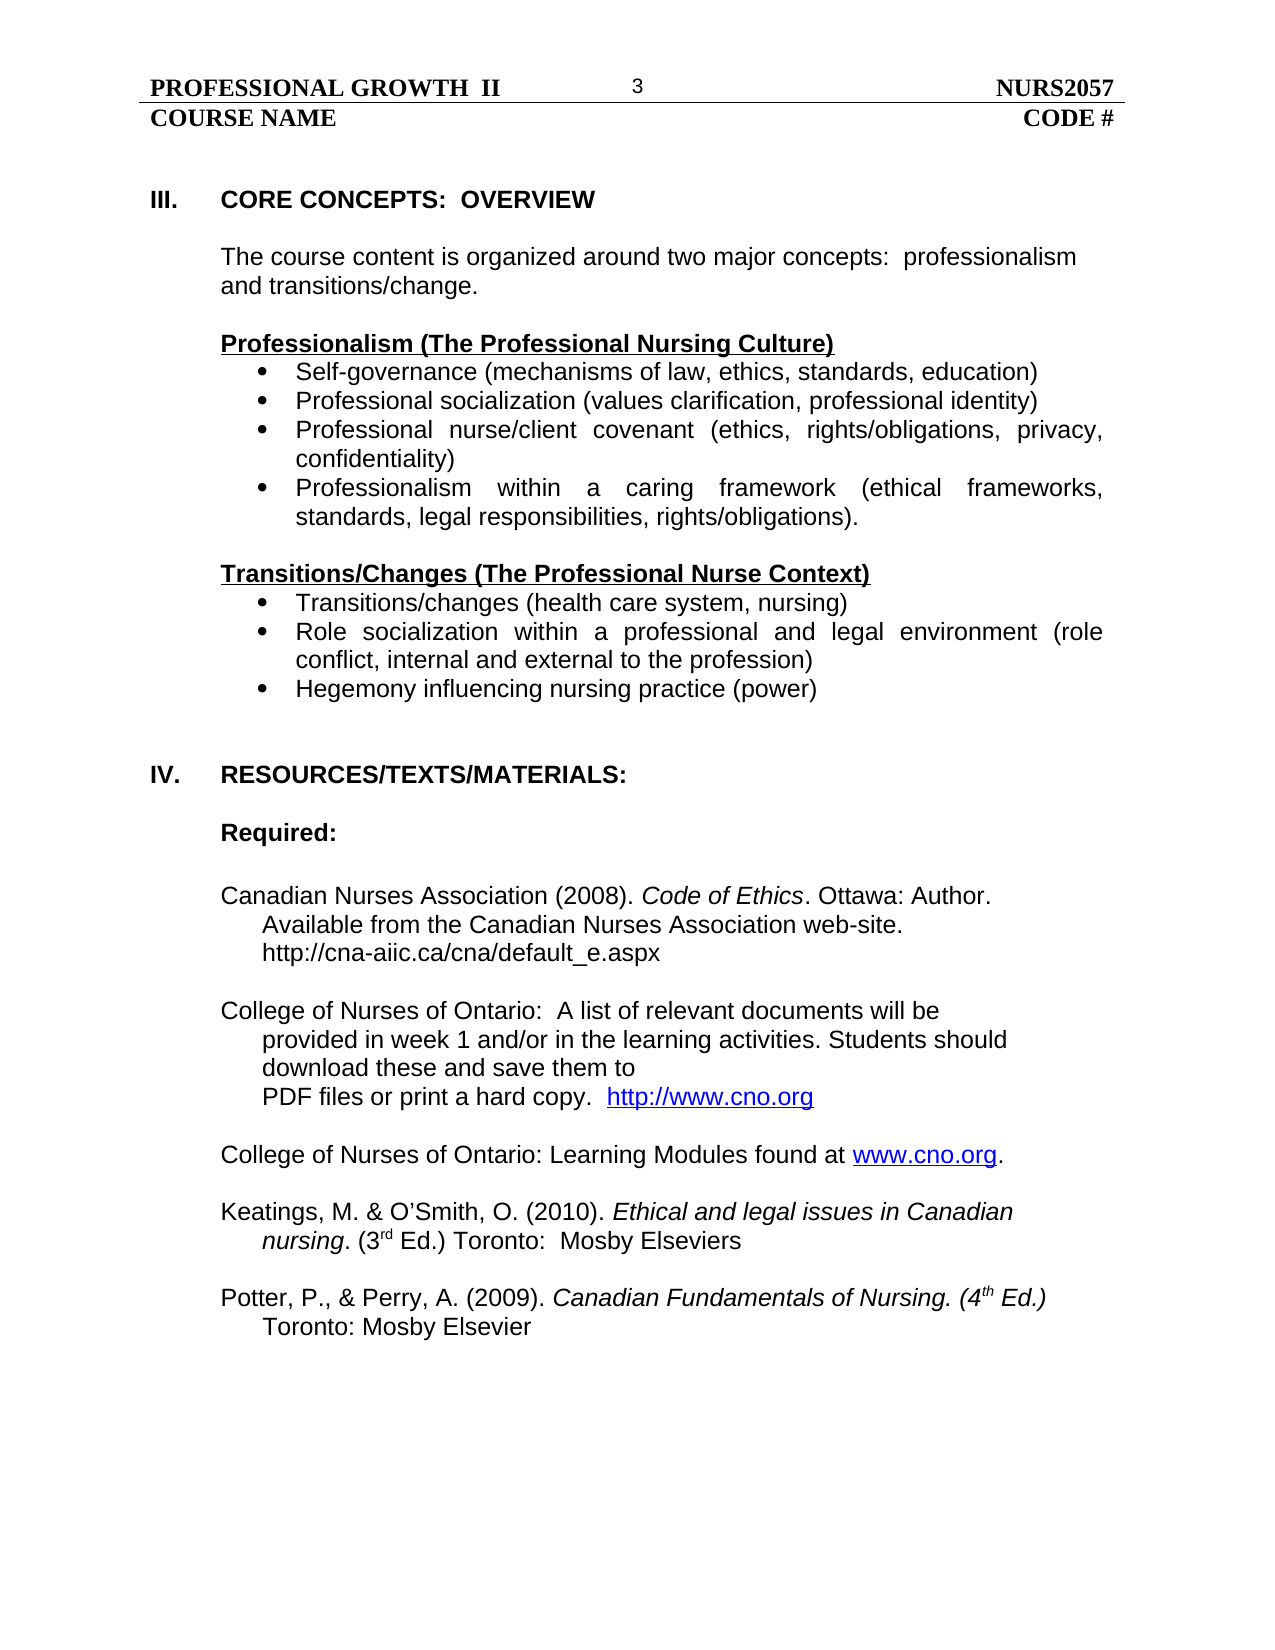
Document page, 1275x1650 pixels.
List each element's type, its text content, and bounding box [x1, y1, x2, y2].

table_header CORE CONCEPTS: OVERVIEW The course content is organized around two major concepts: professionalism and transitions/change. Professionalism (The Professional Nursing Culture) Self-governance (mechanisms of law, ethics, standards, education) Professional socialization (values clarification, professional identity) Professional nurse/client covenant (ethics, rights/obligations, privacy, confidentiality) Professionalism within a caring framework (ethical frameworks, standards, legal responsibilities, rights/obligations). Transitions/Changes (The Professional Nurse Context) Transitions/changes (health care system, nursing) Role socialization within a professional and legal environment (role conflict, internal and external to the profession) Hegemony influencing nursing practice (power) [209, 185, 1116, 732]
table_header III. [139, 185, 209, 732]
table_header IV. [139, 761, 209, 1398]
table_header RESOURCES/TEXTS/MATERIALS: Required: Canadian Nurses Association (2008). Code of Ethics. Ottawa: Author. Available from the Canadian Nurses Association web-site. http://cna-aiic.ca/cna/default_e.aspx College of Nurses of Ontario: A list of relevant documents will be provided in week 1 and/or in the learning activities. Students should download these and save them to PDF files or print a hard copy. http://www.cno.org of of : Learning Modules found at www.cno.org. Keatings, M. & O’Smith, O. (2010). Ethical and legal issues in Canadian nursing. (3rd Ed.) Toronto: Mosby Elseviers Potter, P., & Perry, A. (2009). Canadian Fundamentals of Nursing. (4th Ed.) Toronto: Mosby Elsevier [209, 761, 1116, 1398]
